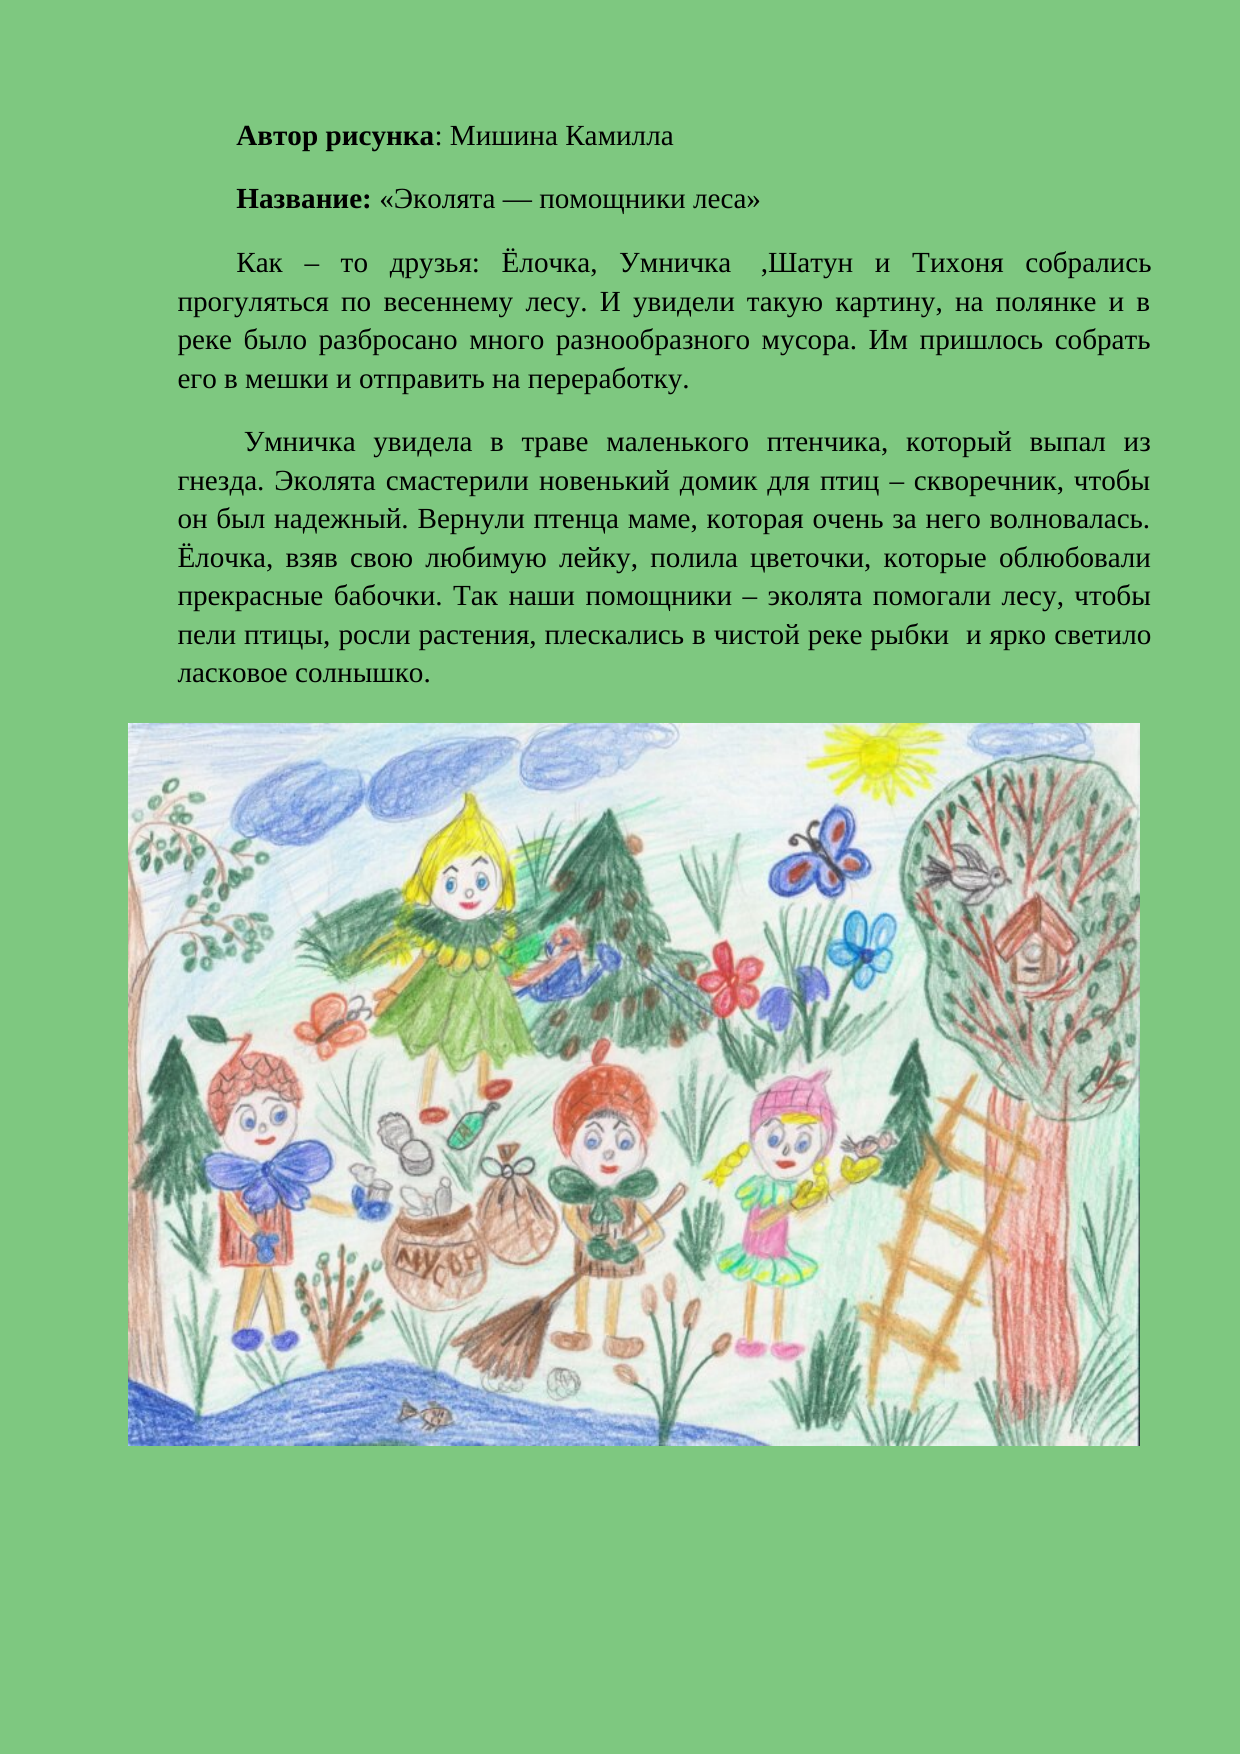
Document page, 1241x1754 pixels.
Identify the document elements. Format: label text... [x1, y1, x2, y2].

text Автор рисунка: Мишина Камилла [177, 118, 1152, 152]
text Название: «Эколята — помощники леса» [177, 182, 1152, 215]
text Как – то друзья: Ёлочка, Умничка ,Шатун и Тихоня собрались прогуляться по весеннему лесу. И увидели такую картину, на полянке и в реке было разбросано много разнообразного мусора. Им пришлось собрать его в мешки и отправить на переработку. [177, 245, 1152, 394]
text Умничка увидела в траве маленького птенчика, который выпал из гнезда. Эколята смастерили новенький домик для птиц – скворечник, чтобы он был надежный. Вернули птенца маме, которая очень за него волновалась. Ёлочка, взяв свою любимую лейку, полила цветочки, которые облюбовали прекрасные бабочки. Так наши помощники – эколята помогали лесу, чтобы пели птицы, росли растения, плескались в чистой реке рыбки и ярко светило ласковое солнышко. [177, 424, 1152, 689]
picture [128, 723, 1140, 1446]
